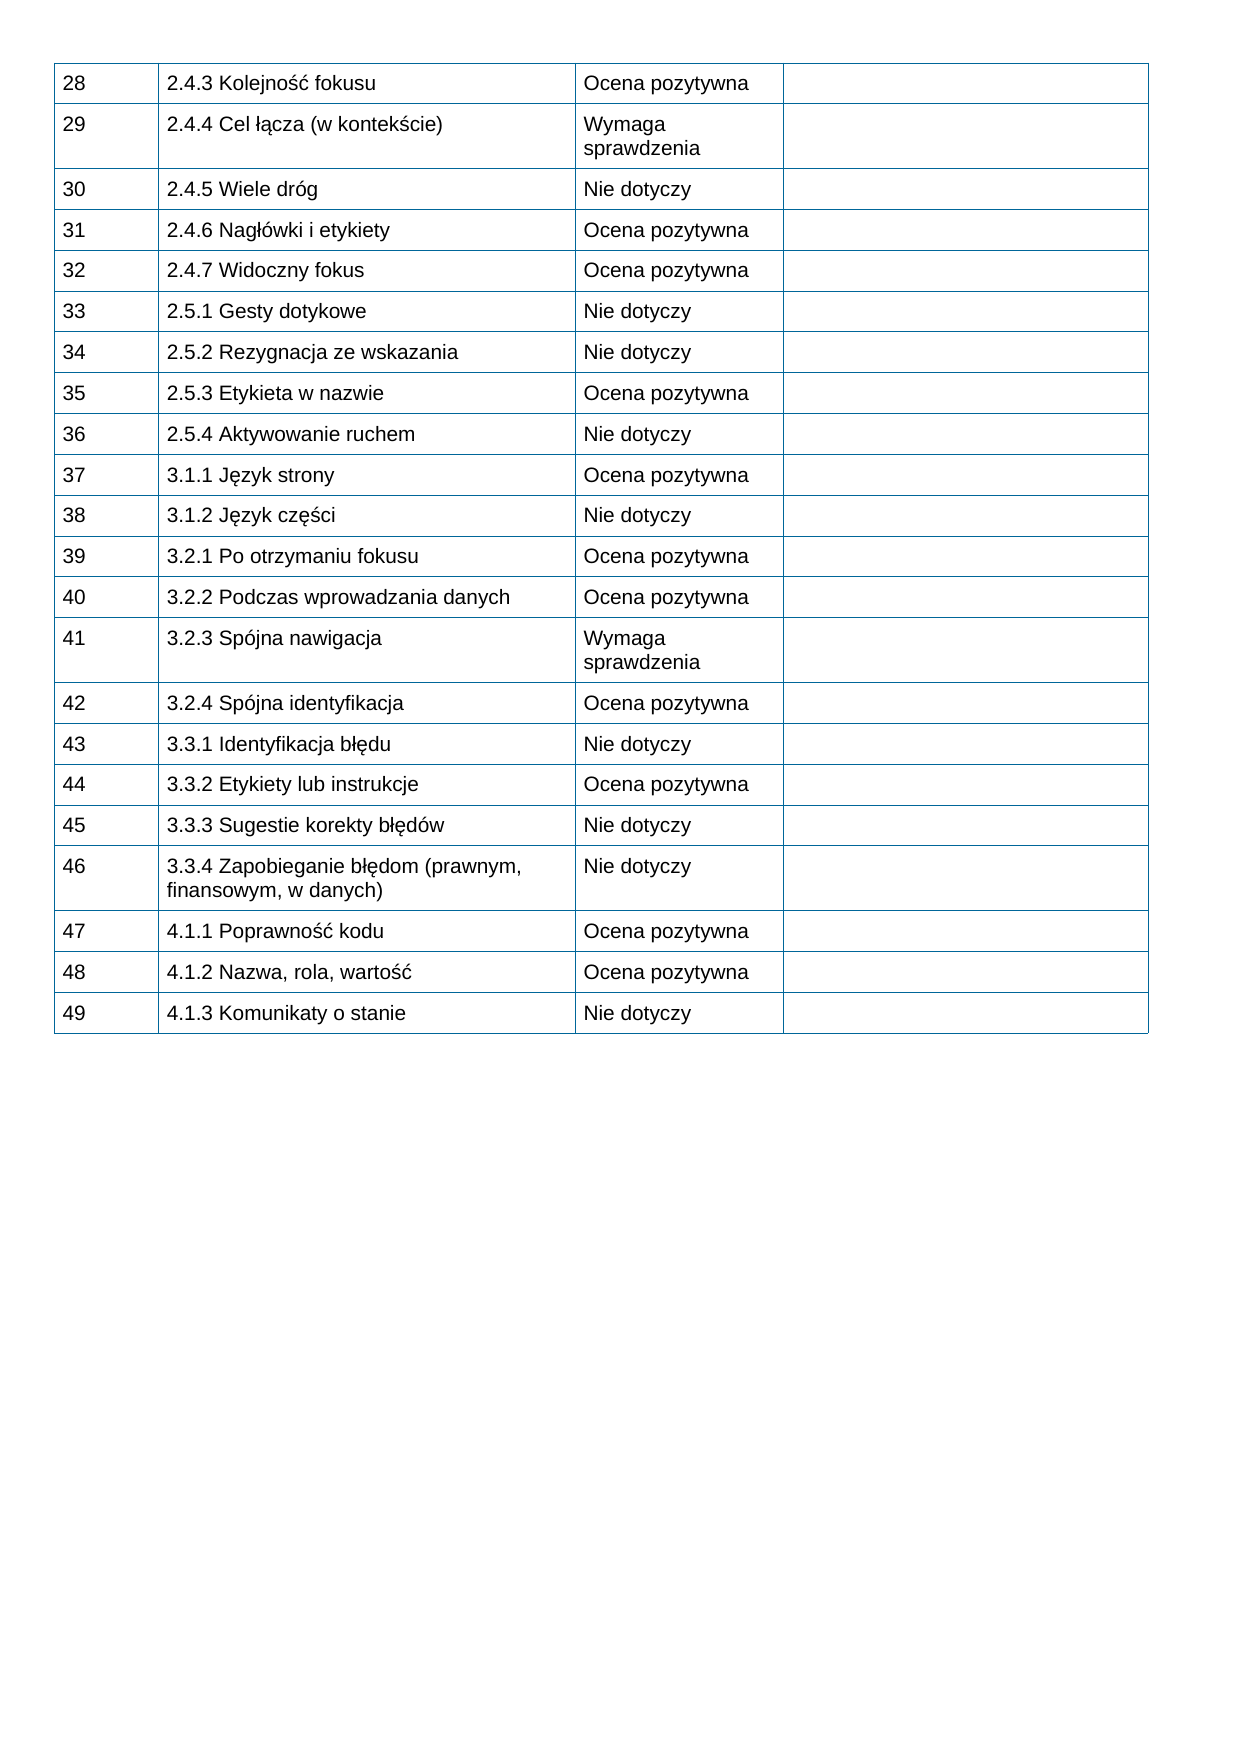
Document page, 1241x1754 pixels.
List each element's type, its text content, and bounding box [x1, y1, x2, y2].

table_cell 32 [55, 251, 158, 291]
table_cell [784, 373, 1148, 413]
table_cell 3.3.4 Zapobieganie błędom (prawnym, finansowym, w danych) [159, 846, 575, 910]
table_cell [784, 251, 1148, 291]
table_cell 3.3.3 Sugestie korekty błędów [159, 806, 575, 845]
table_cell 3.2.2 Podczas wprowadzania danych [159, 577, 575, 617]
table_cell Nie dotyczy [576, 332, 783, 372]
table_cell Nie dotyczy [576, 724, 783, 764]
table_cell 31 [55, 210, 158, 250]
table_cell 2.4.5 Wiele dróg [159, 169, 575, 209]
table_cell [784, 765, 1148, 804]
table_cell 3.3.2 Etykiety lub instrukcje [159, 765, 575, 804]
table_cell 45 [55, 806, 158, 845]
table_cell [784, 537, 1148, 576]
table_cell 42 [55, 683, 158, 723]
table_cell [784, 846, 1148, 910]
table_cell Nie dotyczy [576, 806, 783, 845]
table_cell [784, 952, 1148, 992]
table_cell [784, 292, 1148, 331]
table_cell Nie dotyczy [576, 993, 783, 1033]
table_cell 46 [55, 846, 158, 910]
table_cell [784, 577, 1148, 617]
table_cell Ocena pozytywna [576, 577, 783, 617]
table_cell [784, 210, 1148, 250]
table_cell 37 [55, 455, 158, 495]
table_cell Nie dotyczy [576, 292, 783, 331]
table_cell Wymaga sprawdzenia [576, 104, 783, 168]
table_cell [784, 911, 1148, 951]
table_cell 2.4.4 Cel łącza (w kontekście) [159, 104, 575, 168]
table_cell 2.5.3 Etykieta w nazwie [159, 373, 575, 413]
table_cell 2.4.6 Nagłówki i etykiety [159, 210, 575, 250]
table_cell 3.1.2 Język części [159, 496, 575, 536]
table_cell [784, 104, 1148, 168]
table_cell Ocena pozytywna [576, 683, 783, 723]
table_cell 44 [55, 765, 158, 804]
table_cell 3.2.1 Po otrzymaniu fokusu [159, 537, 575, 576]
table_cell [784, 724, 1148, 764]
table_cell 28 [55, 64, 158, 103]
table_cell Ocena pozytywna [576, 210, 783, 250]
table_cell 4.1.1 Poprawność kodu [159, 911, 575, 951]
table_cell 4.1.3 Komunikaty o stanie [159, 993, 575, 1033]
table_cell Ocena pozytywna [576, 251, 783, 291]
table_cell [784, 618, 1148, 682]
table_cell Nie dotyczy [576, 496, 783, 536]
table_cell 2.5.4 Aktywowanie ruchem [159, 414, 575, 454]
table_cell Ocena pozytywna [576, 455, 783, 495]
table_cell Nie dotyczy [576, 169, 783, 209]
table_cell Wymaga sprawdzenia [576, 618, 783, 682]
table_cell 2.5.1 Gesty dotykowe [159, 292, 575, 331]
table_cell 48 [55, 952, 158, 992]
table_cell 38 [55, 496, 158, 536]
table_cell Ocena pozytywna [576, 952, 783, 992]
table_cell 3.3.1 Identyfikacja błędu [159, 724, 575, 764]
table_cell [784, 683, 1148, 723]
table_cell 3.2.4 Spójna identyfikacja [159, 683, 575, 723]
table_cell [784, 455, 1148, 495]
table_cell 34 [55, 332, 158, 372]
table_cell Ocena pozytywna [576, 765, 783, 804]
table_cell [784, 64, 1148, 103]
table_cell [784, 414, 1148, 454]
table_cell 3.1.1 Język strony [159, 455, 575, 495]
table_cell Ocena pozytywna [576, 537, 783, 576]
table_cell 47 [55, 911, 158, 951]
table_cell [784, 993, 1148, 1033]
table_cell 35 [55, 373, 158, 413]
table_cell 41 [55, 618, 158, 682]
table_cell 2.4.3 Kolejność fokusu [159, 64, 575, 103]
table_cell 36 [55, 414, 158, 454]
table_cell 39 [55, 537, 158, 576]
table_cell 40 [55, 577, 158, 617]
table_cell Nie dotyczy [576, 846, 783, 910]
table_cell [784, 806, 1148, 845]
table_cell Nie dotyczy [576, 414, 783, 454]
table_cell 3.2.3 Spójna nawigacja [159, 618, 575, 682]
table_cell 2.4.7 Widoczny fokus [159, 251, 575, 291]
table_cell [784, 169, 1148, 209]
table_cell 33 [55, 292, 158, 331]
table_cell 43 [55, 724, 158, 764]
table_cell 4.1.2 Nazwa, rola, wartość [159, 952, 575, 992]
table_cell 2.5.2 Rezygnacja ze wskazania [159, 332, 575, 372]
table_cell 49 [55, 993, 158, 1033]
table_cell 29 [55, 104, 158, 168]
table_cell Ocena pozytywna [576, 373, 783, 413]
table_cell 30 [55, 169, 158, 209]
table_cell [784, 332, 1148, 372]
table_cell Ocena pozytywna [576, 64, 783, 103]
table_cell Ocena pozytywna [576, 911, 783, 951]
table_cell [784, 496, 1148, 536]
